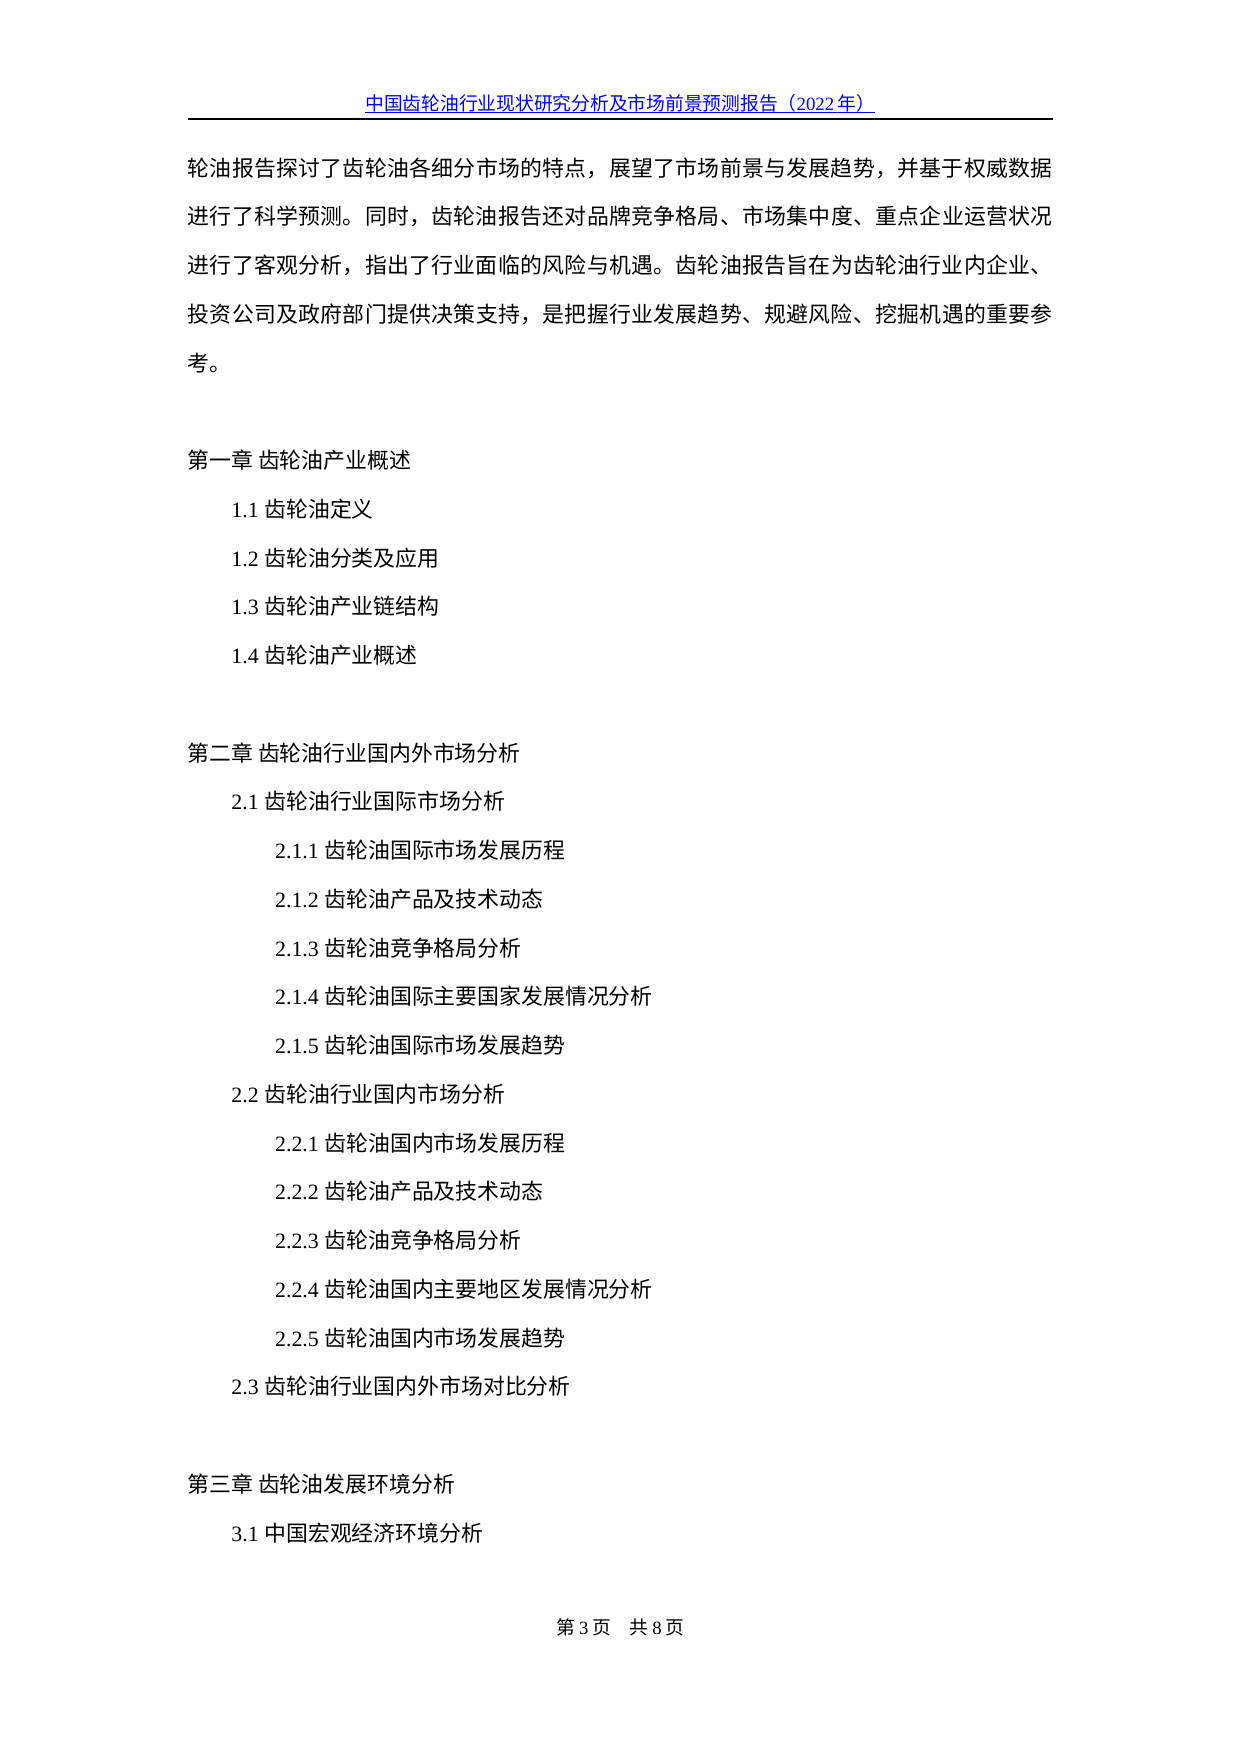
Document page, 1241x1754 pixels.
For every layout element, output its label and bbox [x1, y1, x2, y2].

text [187, 150, 1053, 1548]
